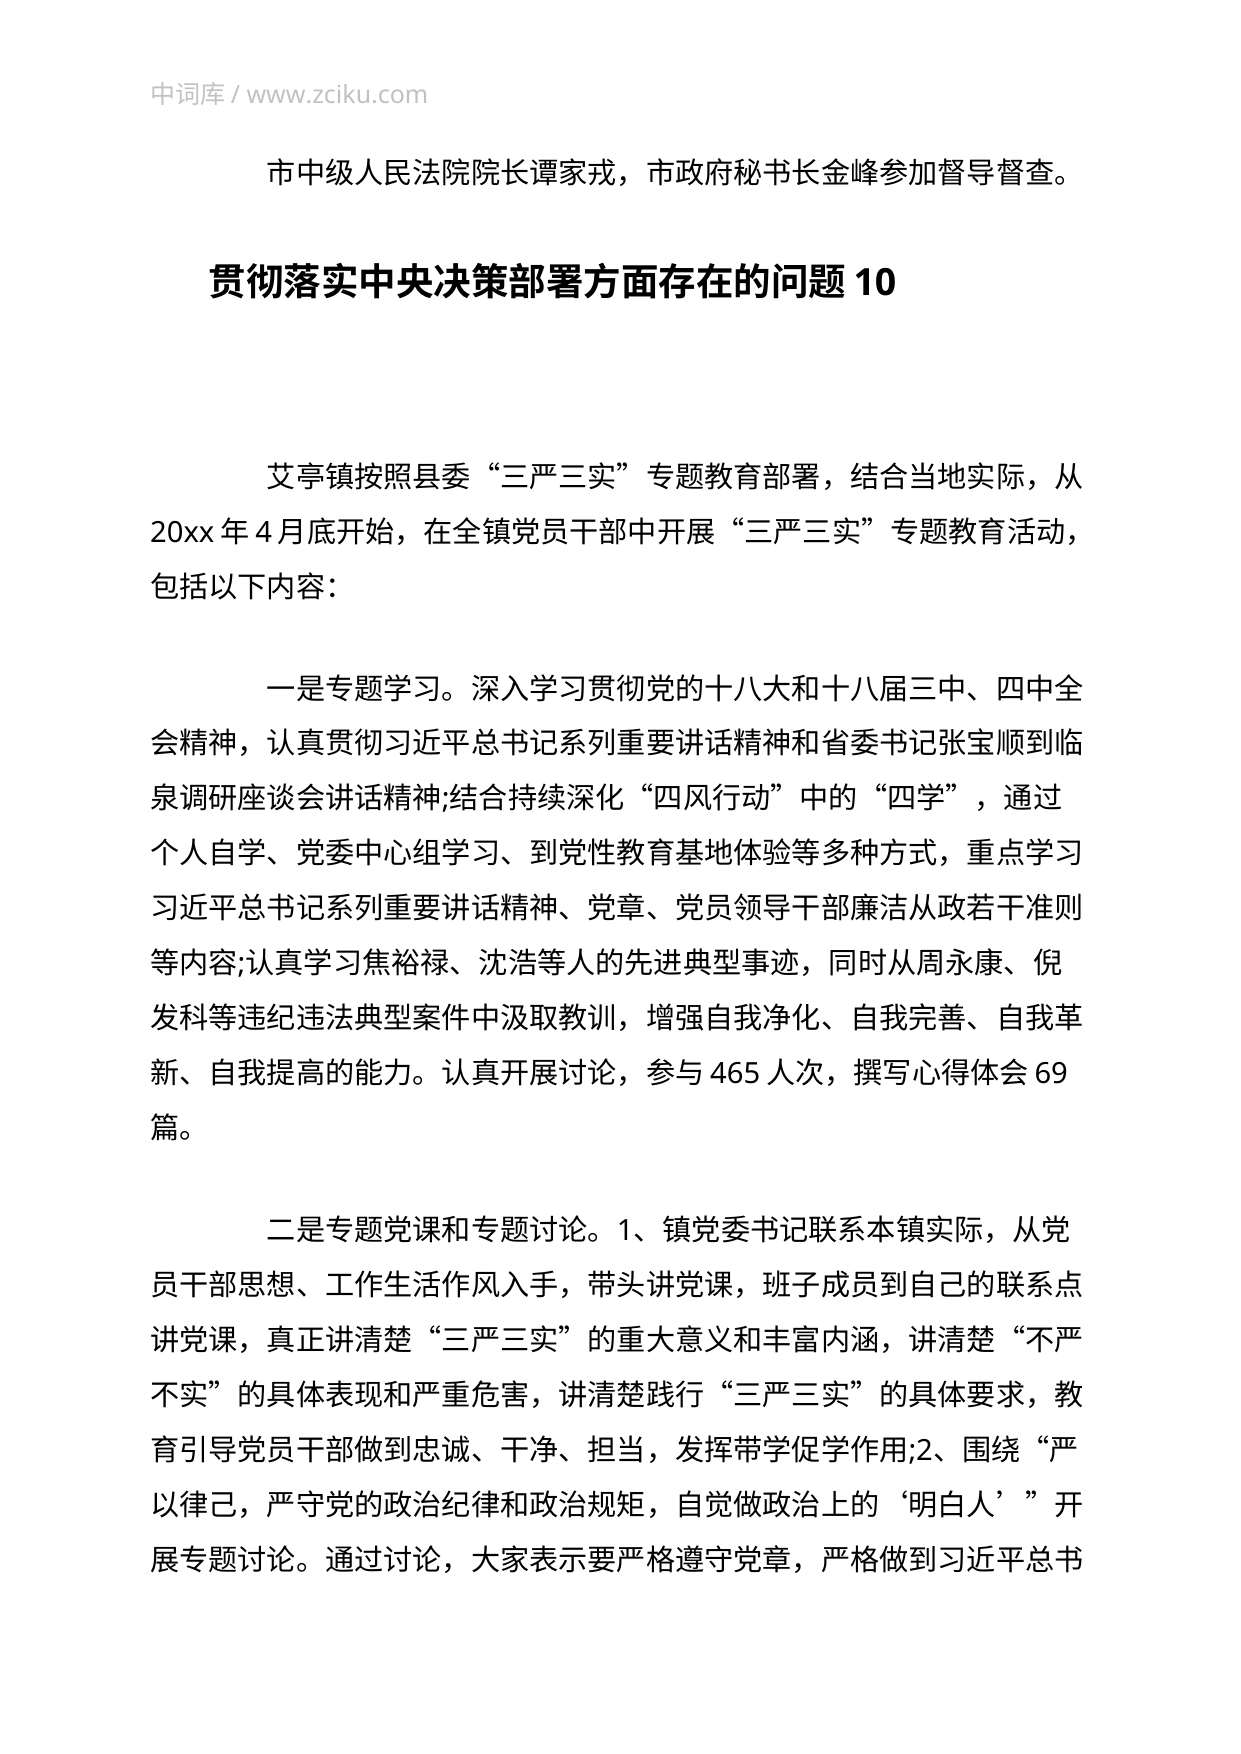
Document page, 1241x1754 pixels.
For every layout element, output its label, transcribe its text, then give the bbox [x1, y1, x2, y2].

text 一是专题学习。深入学习贯彻党的十八大和十八届三中、四中全会精神，认真贯彻习近平总书记系列重要讲话精神和省委书记张宝顺到临泉调研座谈会讲话精神;结合持续深化“四风行动”中的“四学”，通过个人自学、党委中心组学习、到党性教育基地体验等多种方式，重点学习习近平总书记系列重要讲话精神、党章、党员领导干部廉洁从政若干准则等内容;认真学习焦裕禄、沈浩等人的先进典型事迹，同时从周永康、倪发科等违纪违法典型案件中汲取教训，增强自我净化、自我完善、自我革新、自我提高的能力。认真开展讨论，参与465人次，撰写心得体会69篇。 [150, 665, 1090, 1147]
text 贯彻落实中央决策部署方面存在的问题10 [150, 252, 1090, 306]
text 市中级人民法院院长谭家戎，市政府秘书长金峰参加督导督查。 [150, 150, 1090, 192]
text 艾亭镇按照县委“三严三实”专题教育部署，结合当地实际，从20xx年4月底开始，在全镇党员干部中开展“三严三实”专题教育活动，包括以下内容： [150, 453, 1090, 606]
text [150, 1206, 1090, 1578]
